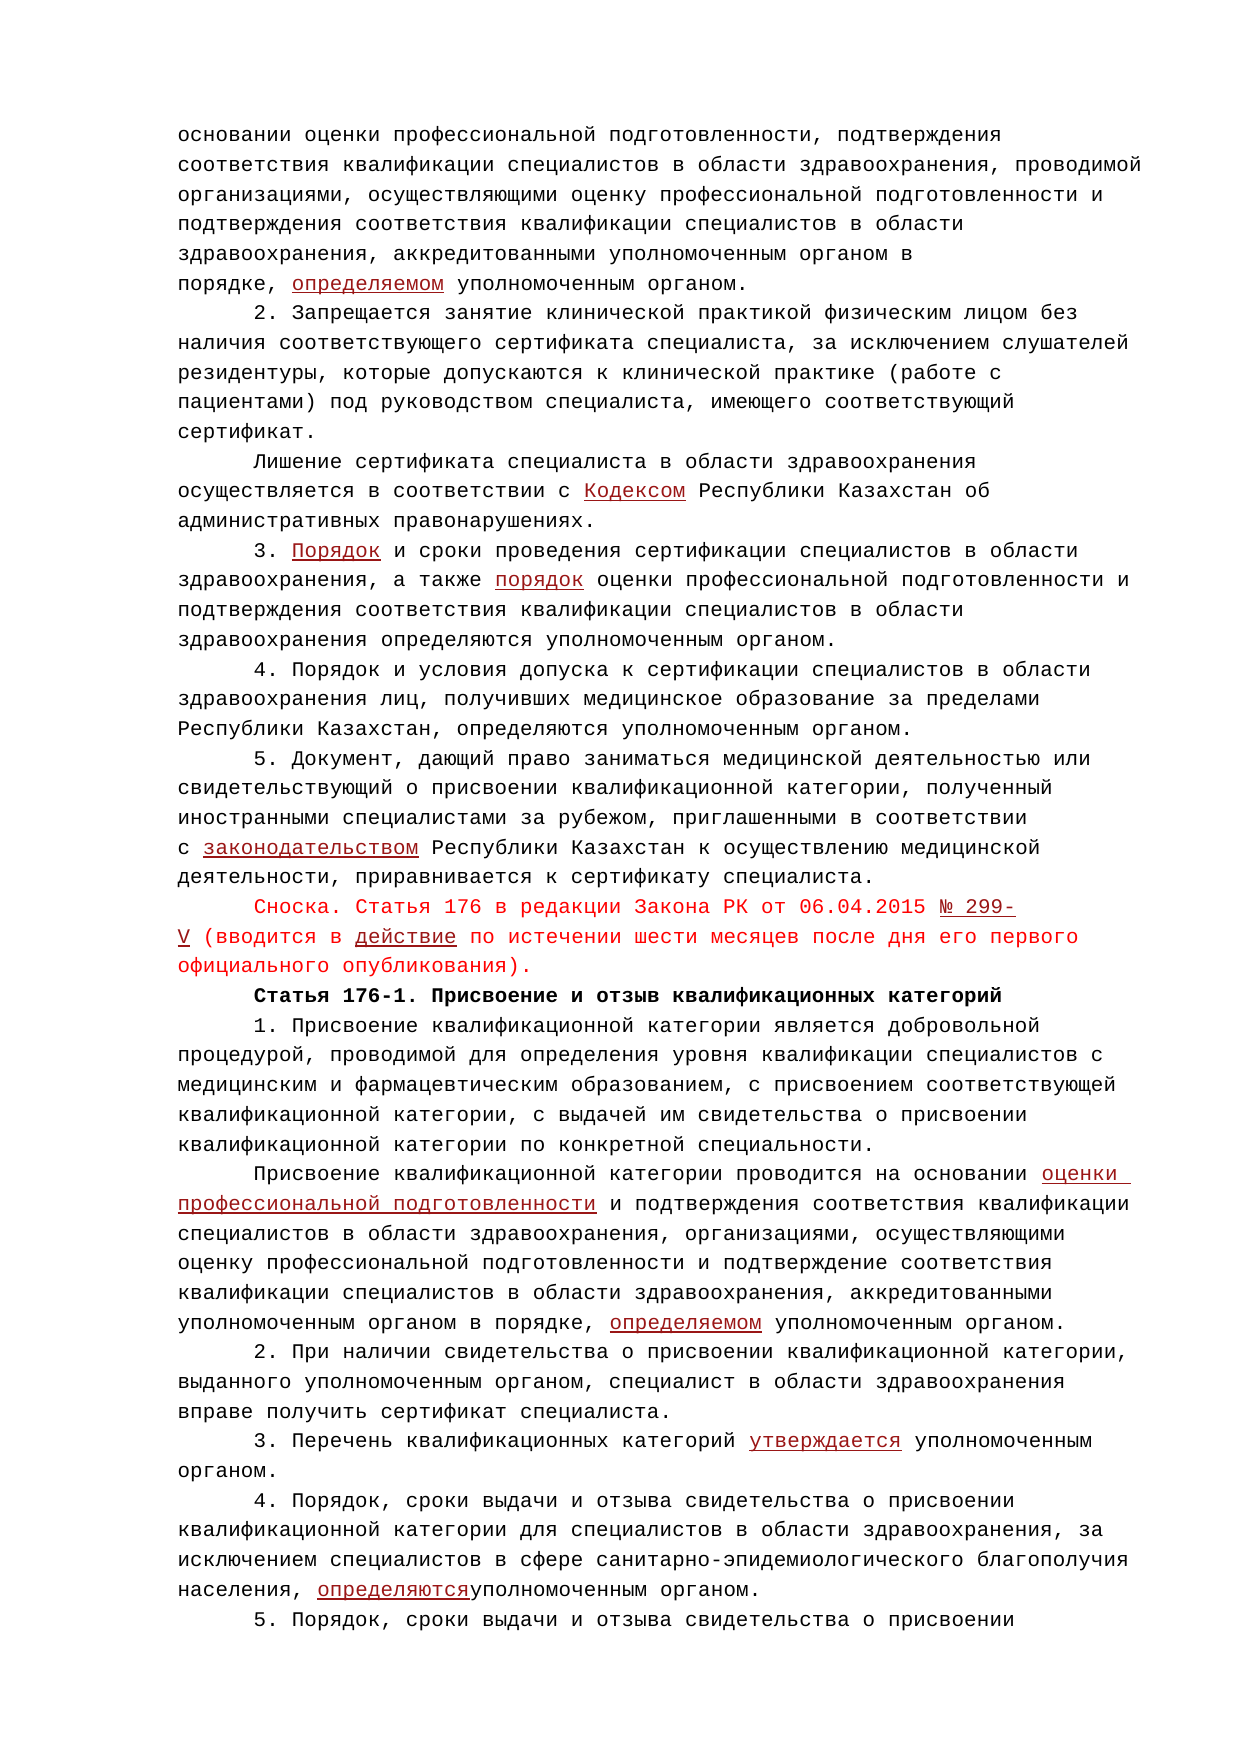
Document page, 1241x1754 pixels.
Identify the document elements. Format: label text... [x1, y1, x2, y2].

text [177, 118, 1152, 979]
text Статья 176-1. Присвоение и отзыв квалификационных категорий [177, 979, 1152, 1009]
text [177, 1009, 1152, 1632]
